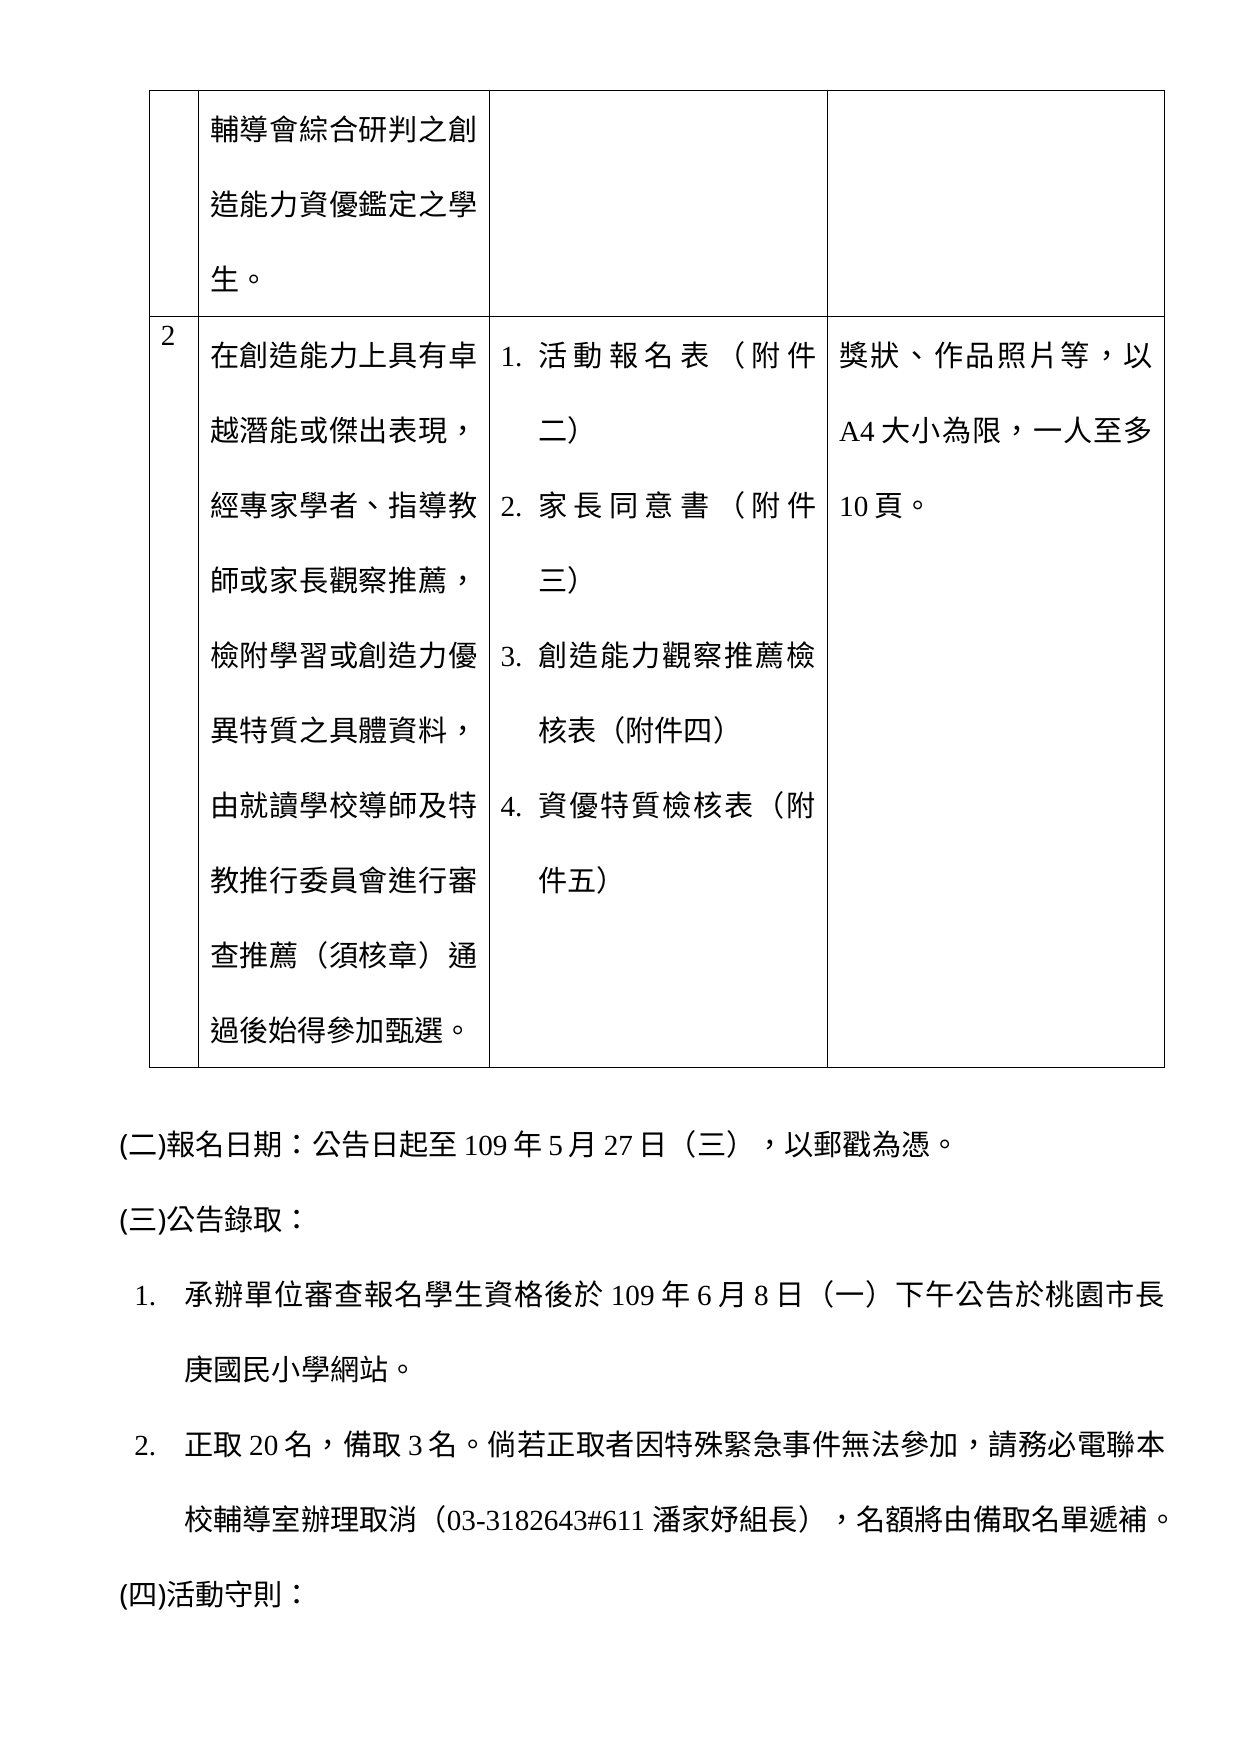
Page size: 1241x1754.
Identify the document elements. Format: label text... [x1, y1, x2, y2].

table_cell 2 [150, 317, 198, 1067]
list 活動守則： [119, 1555, 1165, 1630]
list 正取20名，備取3名。倘若正取者因特殊緊急事件無法參加，請務必電聯本校輔導室辦理取消（03-3182643#611 潘家妤組長），名額將由備取名單遞補。 [134, 1405, 1165, 1555]
list 公告錄取： [119, 1180, 1165, 1255]
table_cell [199, 91, 489, 316]
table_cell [490, 91, 827, 316]
table_cell 在創造能力上具有卓越潛能或傑出表現，經專家學者、指導教師或家長觀察推薦，檢附學習或創造力優異特質之具體資料，由就讀學校導師及特教推行委員會進行審查推薦（須核章）通過後始得參加甄選。 [199, 317, 489, 1067]
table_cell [828, 91, 1164, 316]
table_cell 1 [150, 91, 198, 316]
table_cell 獎狀、作品照片等，以A4大小為限，一人至多10頁。 [828, 317, 1164, 1067]
list 承辦單位審查報名學生資格後於109年6月8日（一）下午公告於桃園市長庚國民小學網站。 [134, 1255, 1165, 1405]
list 報名日期：公告日起至109年5月27日（三），以郵戳為憑。 [119, 1105, 1165, 1180]
table_cell 活動報名表（附件二） 家長同意書（附件三） 創造能力觀察推薦檢核表（附件四） 資優特質檢核表（附件五） [490, 317, 827, 1067]
